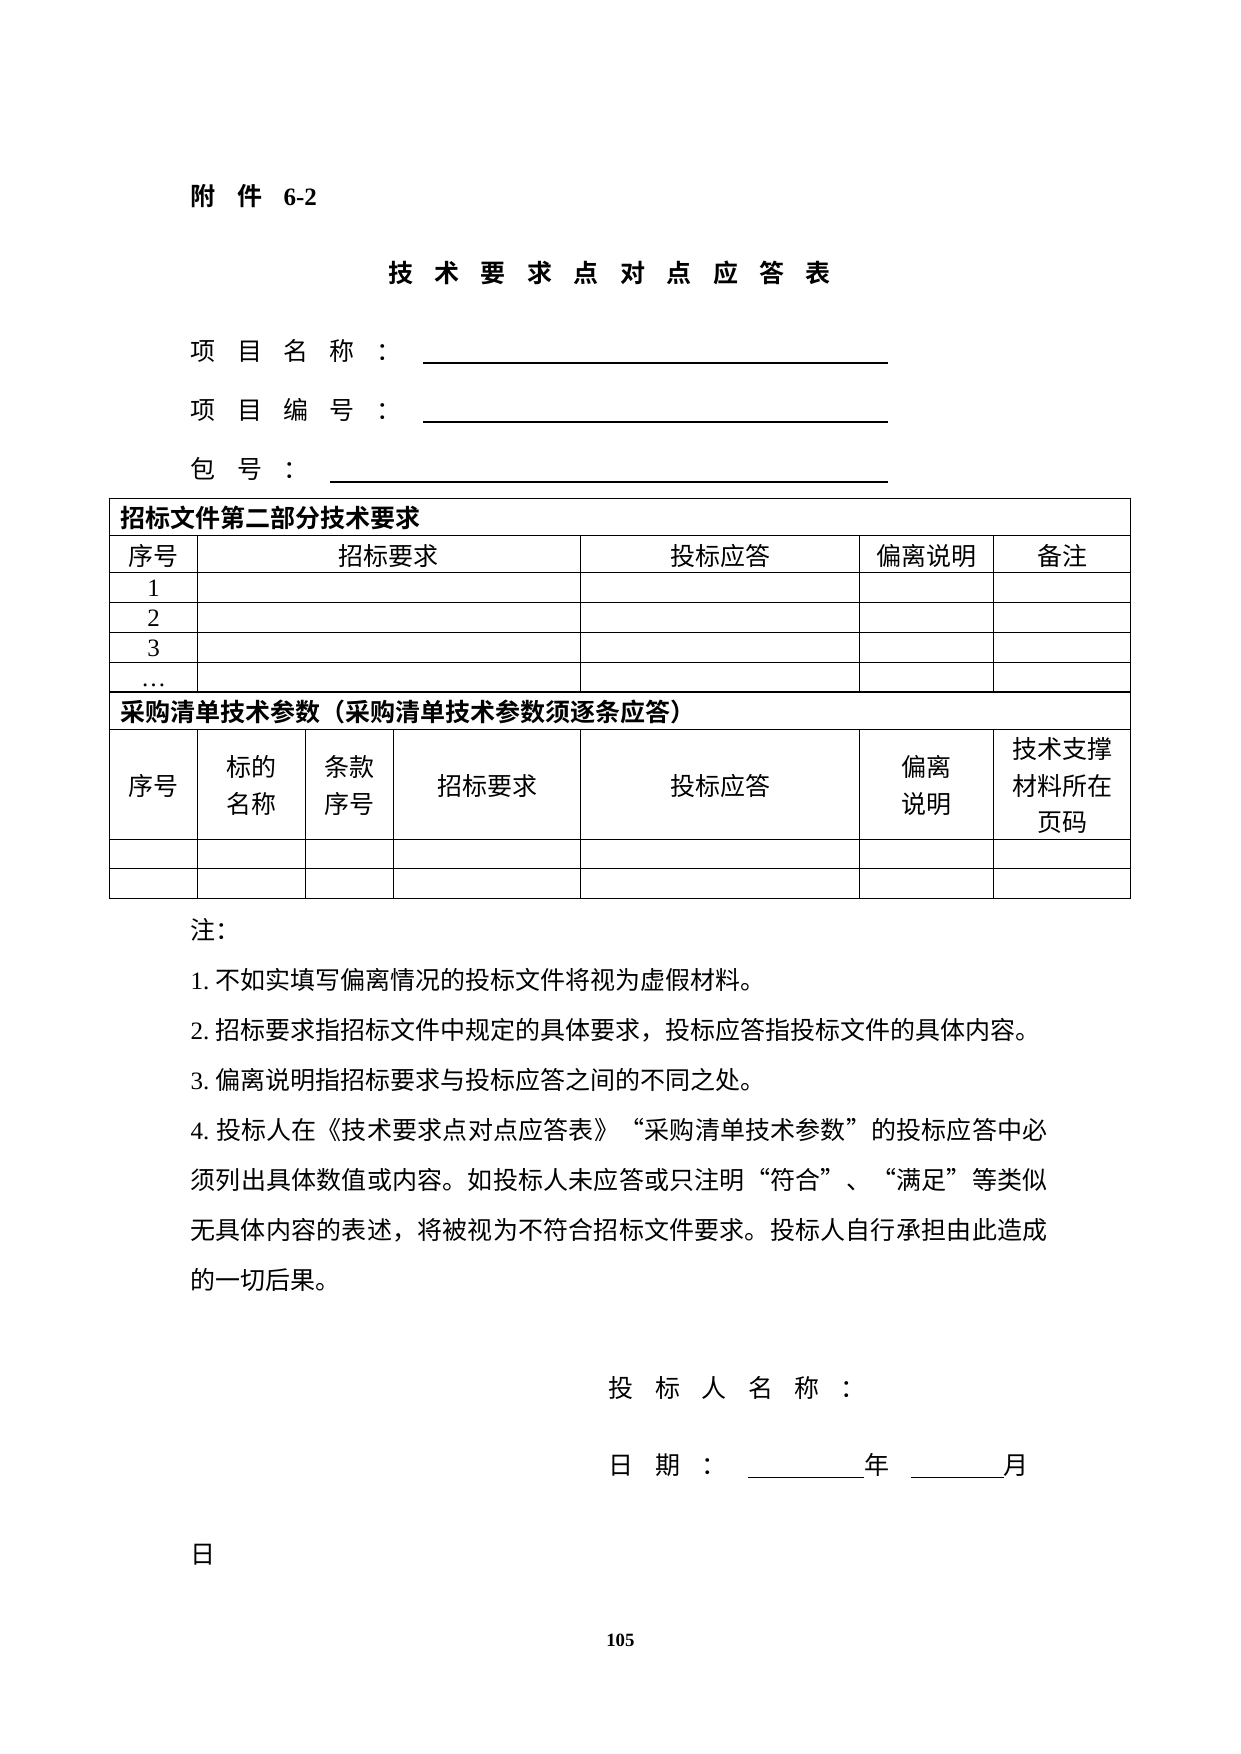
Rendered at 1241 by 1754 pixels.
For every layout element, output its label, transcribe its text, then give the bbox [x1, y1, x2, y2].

table_cell [581, 633, 859, 662]
text 4. 投标人在《技术要求点对点应答表》“采购清单技术参数”的投标应答中必须列出具体数值或内容。如投标人未应答或只注明“符合”、“满足”等类似无具体内容的表述，将被视为不符合招标文件要求。投标人自行承担由此造成的一切后果。 [190, 1099, 1050, 1299]
table_cell [581, 603, 859, 632]
table_cell [994, 663, 1130, 691]
table_cell [198, 663, 580, 691]
text 项目名称： [190, 319, 1050, 379]
table_cell [994, 603, 1130, 632]
table_cell 偏离 说明 [860, 730, 993, 838]
table_cell [198, 840, 305, 868]
table_cell [394, 869, 580, 898]
table_cell [198, 869, 305, 898]
table_cell [994, 869, 1130, 898]
text 包号： [190, 438, 1050, 498]
table_cell 2 [110, 603, 197, 632]
table_cell [860, 869, 993, 898]
table_cell [198, 603, 580, 632]
text 2. 招标要求指招标文件中规定的具体要求，投标应答指投标文件的具体内容。 [190, 999, 1050, 1049]
table_cell [581, 840, 859, 868]
table_cell 招标要求 [394, 730, 580, 838]
text 技术要求点对点应答表 [190, 242, 1050, 301]
table_cell [860, 663, 993, 691]
table_cell [110, 840, 197, 868]
table_cell 采购清单技术参数（采购清单技术参数须逐条应答） [110, 693, 1130, 729]
table_cell [581, 573, 859, 602]
table_cell [994, 633, 1130, 662]
table_cell [860, 603, 993, 632]
table_cell 1 [110, 573, 197, 602]
table_cell 条款 序号 [306, 730, 393, 838]
text 3. 偏离说明指招标要求与投标应答之间的不同之处。 [190, 1049, 1050, 1099]
table_cell [110, 869, 197, 898]
table_cell [581, 869, 859, 898]
table_cell 招标要求 [198, 536, 580, 572]
table_cell [394, 840, 580, 868]
text 注： [190, 899, 1050, 949]
table_cell 序号 [110, 536, 197, 572]
table_cell [860, 633, 993, 662]
table_cell [994, 573, 1130, 602]
table_cell 标的 名称 [198, 730, 305, 838]
table_cell [994, 840, 1130, 868]
table_cell 偏离说明 [860, 536, 993, 572]
text 日期： 年 月 日 [190, 1434, 1050, 1582]
table_cell [198, 573, 580, 602]
table_cell 投标应答 [581, 536, 859, 572]
text 项目编号： [190, 379, 1050, 438]
table_cell 3 [110, 633, 197, 662]
text 投标人名称： [190, 1357, 1050, 1416]
table_cell [306, 840, 393, 868]
table_cell [306, 869, 393, 898]
table_cell 投标应答 [581, 730, 859, 838]
table_cell [860, 573, 993, 602]
table_cell [581, 663, 859, 691]
table_cell [860, 840, 993, 868]
text 1. 不如实填写偏离情况的投标文件将视为虚假材料。 [190, 949, 1050, 999]
table_header 招标文件第二部分技术要求 [110, 499, 1130, 535]
table_cell 技术支撑材料所在页码 [994, 730, 1130, 838]
table_cell 备注 [994, 536, 1130, 572]
text 附件6-2 [190, 164, 1050, 224]
table_cell … [110, 663, 197, 691]
table_cell [198, 633, 580, 662]
table_cell 序号 [110, 730, 197, 838]
